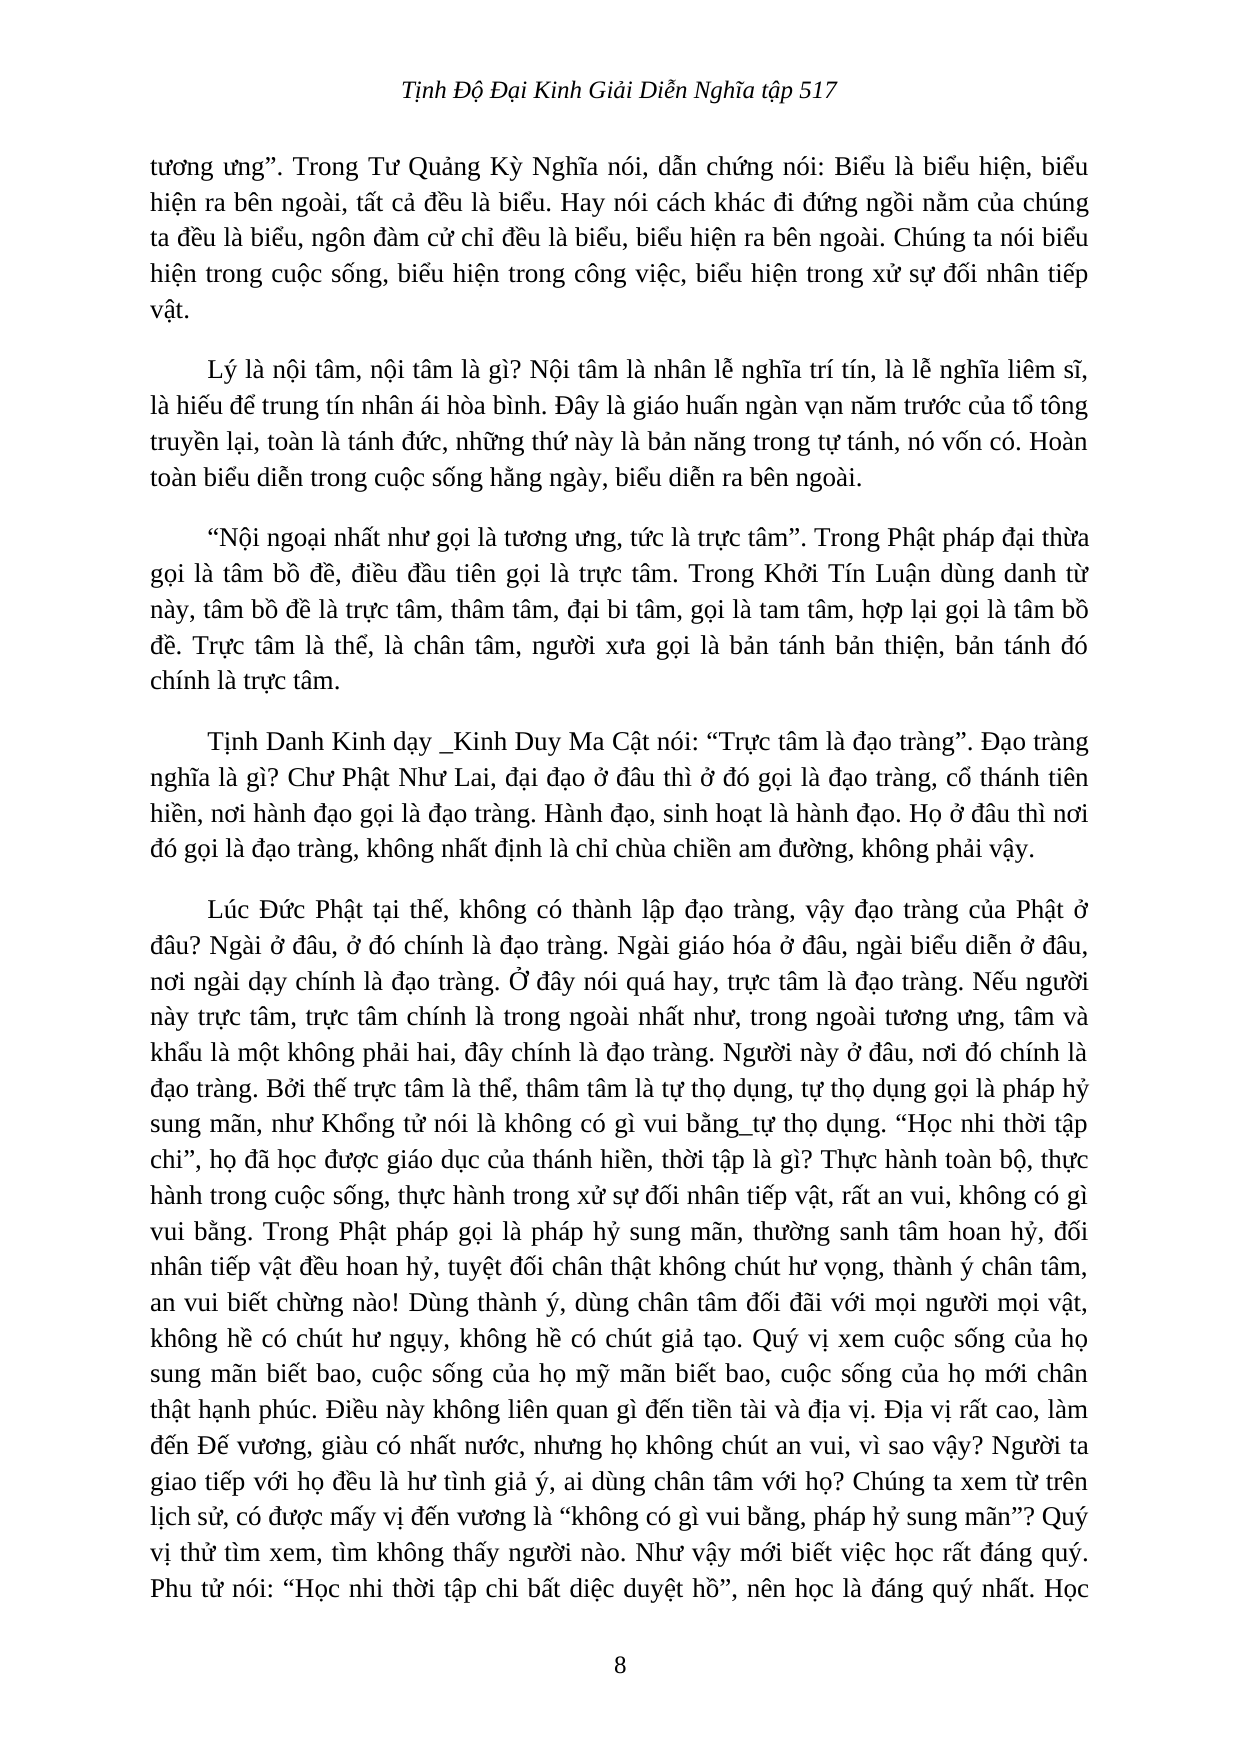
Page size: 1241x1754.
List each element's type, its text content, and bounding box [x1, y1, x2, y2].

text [150, 150, 1090, 324]
text Lý là nội tâm, nội tâm là gì? Nội tâm là nhân lễ nghĩa trí tín, là lễ nghĩa liêm sĩ, là hiếu để trung tín nhân ái hòa bình. Đây là giáo huấn ngàn vạn năm trước của tổ tông truyền lại, toàn là tánh đức, những thứ này là bản năng trong tự tánh, nó vốn có. Hoàn toàn biểu diễn trong cuộc sống hằng ngày, biểu diễn ra bên ngoài. [150, 354, 1090, 492]
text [150, 893, 1090, 1603]
text “Nội ngoại nhất như gọi là tương ưng, tức là trực tâm”. Trong Phật pháp đại thừa gọi là tâm bồ đề, điều đầu tiên gọi là trực tâm. Trong Khởi Tín Luận dùng danh từ này, tâm bồ đề là trực tâm, thâm tâm, đại bi tâm, gọi là tam tâm, hợp lại gọi là tâm bồ đề. Trực tâm là thể, là chân tâm, người xưa gọi là bản tánh bản thiện, bản tánh đó chính là trực tâm. [150, 522, 1090, 696]
text Tịnh Danh Kinh dạy _Kinh Duy Ma Cật nói: “Trực tâm là đạo tràng”. Đạo tràng nghĩa là gì? Chư Phật Như Lai, đại đạo ở đâu thì ở đó gọi là đạo tràng, cổ thánh tiên hiền, nơi hành đạo gọi là đạo tràng. Hành đạo, sinh hoạt là hành đạo. Họ ở đâu thì nơi đó gọi là đạo tràng, không nhất định là chỉ chùa chiền am đường, không phải vậy. [150, 725, 1090, 863]
